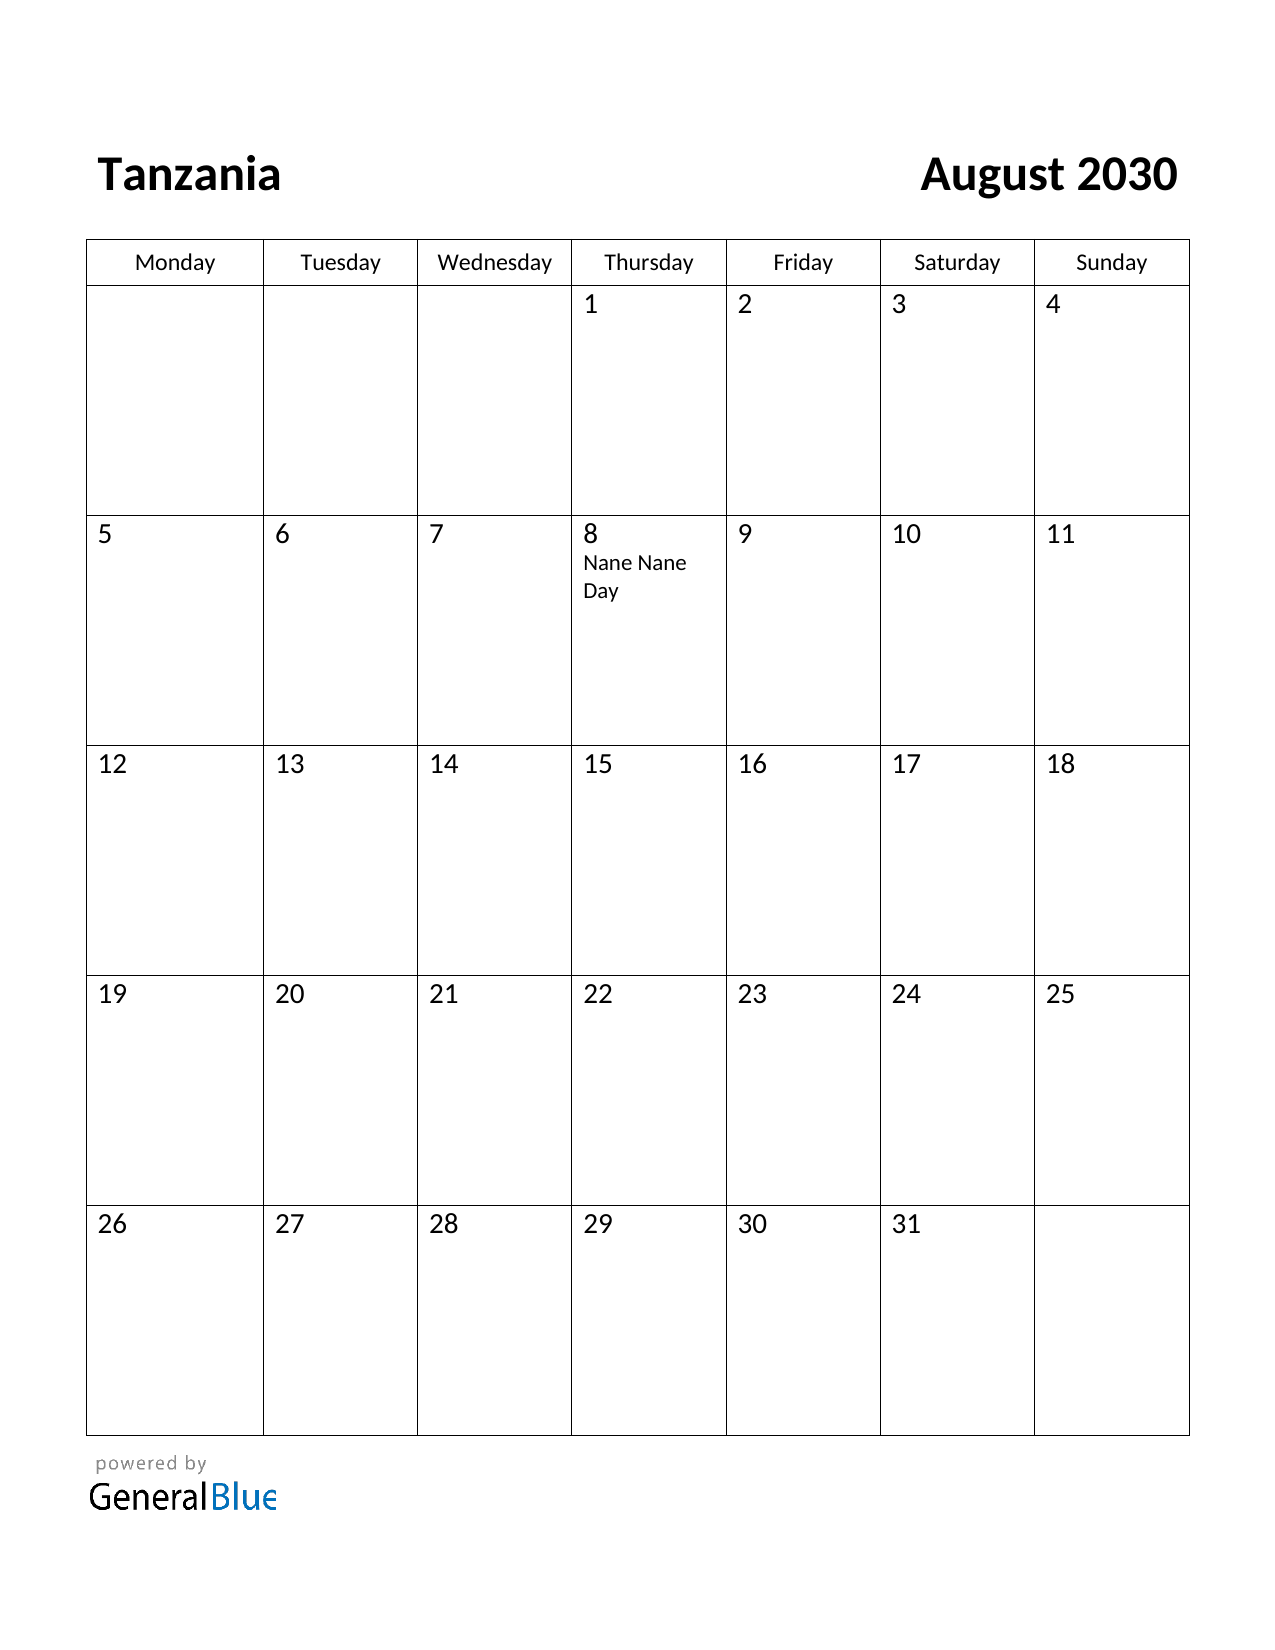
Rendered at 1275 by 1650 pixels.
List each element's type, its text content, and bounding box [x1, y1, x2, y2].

table_cell [572, 318, 726, 514]
table_cell Sunday [1035, 240, 1189, 284]
table_cell 31 [881, 1206, 1034, 1238]
table_cell [87, 318, 263, 514]
table_cell [1035, 778, 1189, 974]
table_cell [727, 778, 880, 974]
table_cell Tuesday [264, 240, 417, 284]
table_cell [727, 1238, 880, 1434]
table_cell [1035, 1238, 1189, 1434]
table_cell [727, 318, 880, 514]
table_cell [572, 778, 726, 974]
table_cell 1 [572, 286, 726, 318]
table_cell 29 [572, 1206, 726, 1238]
table_cell 5 [87, 516, 263, 548]
table_cell [418, 1238, 571, 1434]
picture [88, 1452, 276, 1515]
table_cell 3 [881, 286, 1034, 318]
table_cell 14 [418, 746, 571, 778]
table_cell Friday [727, 240, 880, 284]
table_cell 18 [1035, 746, 1189, 778]
table_cell 17 [881, 746, 1034, 778]
table_cell 7 [418, 516, 571, 548]
table_cell [264, 286, 417, 318]
table_cell 4 [1035, 286, 1189, 318]
table_cell [87, 286, 263, 318]
table_cell Thursday [572, 240, 726, 284]
table_cell 8 [572, 516, 726, 548]
table_cell 23 [727, 976, 880, 1008]
table_cell 12 [87, 746, 263, 778]
table_cell [727, 548, 880, 744]
table_cell [87, 1008, 263, 1204]
table_cell [418, 778, 571, 974]
table_cell [727, 1008, 880, 1204]
table_header August 2030 [572, 105, 1189, 239]
table_cell [881, 1008, 1034, 1204]
table_cell [264, 318, 417, 514]
table_cell [264, 1238, 417, 1434]
table_cell 24 [881, 976, 1034, 1008]
table_cell [418, 548, 571, 744]
table_cell [418, 286, 571, 318]
table_cell 11 [1035, 516, 1189, 548]
table_cell 26 [87, 1206, 263, 1238]
table_cell 19 [87, 976, 263, 1008]
table_cell [264, 1008, 417, 1204]
table_cell [881, 548, 1034, 744]
table_cell 16 [727, 746, 880, 778]
table_cell 9 [727, 516, 880, 548]
table_cell 15 [572, 746, 726, 778]
table_cell [264, 548, 417, 744]
table_cell [572, 1238, 726, 1434]
table_cell [264, 778, 417, 974]
table_cell 6 [264, 516, 417, 548]
table_cell Saturday [881, 240, 1034, 284]
table_cell 21 [418, 976, 571, 1008]
table_cell 27 [264, 1206, 417, 1238]
table_cell 25 [1035, 976, 1189, 1008]
table_cell [1035, 1008, 1189, 1204]
table_cell [881, 778, 1034, 974]
table_header Tanzania [86, 105, 572, 239]
table_cell Nane Nane Day [572, 548, 726, 744]
table_cell [87, 1238, 263, 1434]
table_cell [572, 1008, 726, 1204]
table_cell [87, 778, 263, 974]
table_cell 28 [418, 1206, 571, 1238]
table_cell [1035, 548, 1189, 744]
table_cell 10 [881, 516, 1034, 548]
table_cell [1035, 318, 1189, 514]
table_cell 22 [572, 976, 726, 1008]
table_cell [86, 1436, 1189, 1534]
table_cell Monday [87, 240, 263, 284]
table_cell [87, 548, 263, 744]
table_cell 20 [264, 976, 417, 1008]
table_cell [881, 318, 1034, 514]
table_cell 2 [727, 286, 880, 318]
table_cell [418, 318, 571, 514]
table_cell [418, 1008, 571, 1204]
table_cell [881, 1238, 1034, 1434]
table_cell Wednesday [418, 240, 571, 284]
table_cell 13 [264, 746, 417, 778]
table_cell 30 [727, 1206, 880, 1238]
table_cell [1035, 1206, 1189, 1238]
